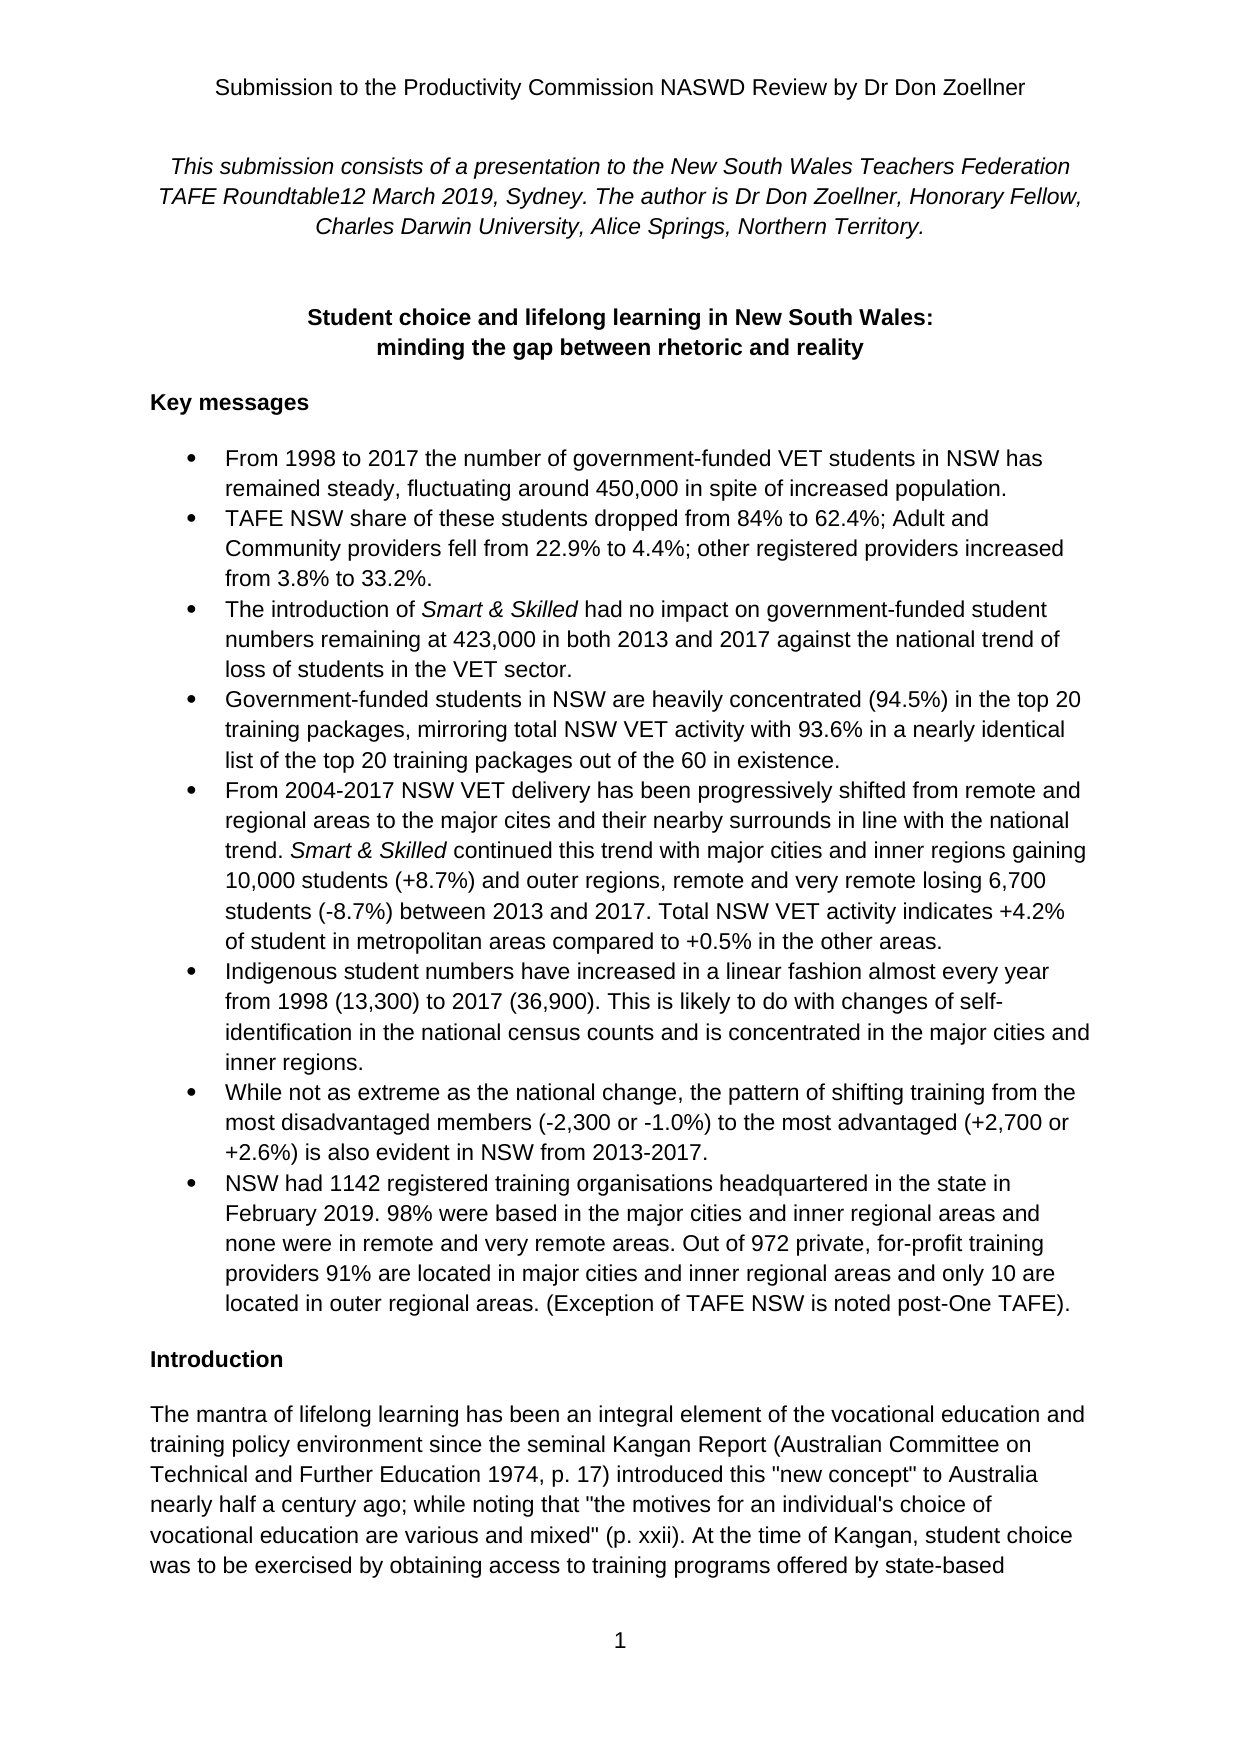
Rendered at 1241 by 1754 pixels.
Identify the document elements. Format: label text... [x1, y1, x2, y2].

text minding the gap between rhetoric and reality [150, 334, 1090, 360]
text Key messages [150, 389, 1090, 416]
list While not as extreme as the national change, the pattern of shifting training from the most disadvantaged members (-2,300 or -1.0%) to the most advantaged (+2,700 or +2.6%) is also evident in NSW from 2013-2017. [187, 1079, 1090, 1166]
list From 1998 to 2017 the number of government-funded VET students in NSW has remained steady, fluctuating around 450,000 in spite of increased population. [187, 444, 1090, 501]
text Student choice and lifelong learning in New South Wales: [150, 304, 1090, 330]
list From 2004-2017 NSW VET delivery has been progressively shifted from remote and regional areas to the major cites and their nearby surrounds in line with the national trend. Smart & Skilled continued this trend with major cities and inner regions gaining 10,000 students (+8.7%) and outer regions, remote and very remote losing 6,700 students (-8.7%) between 2013 and 2017. Total NSW VET activity indicates +4.2% of student in metropolitan areas compared to +0.5% in the other areas. [187, 777, 1090, 954]
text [150, 1401, 1090, 1578]
list Government-funded students in NSW are heavily concentrated (94.5%) in the top 20 training packages, mirroring total NSW VET activity with 93.6% in a nearly identical list of the top 20 training packages out of the 60 in existence. [187, 686, 1090, 773]
list TAFE NSW share of these students dropped from 84% to 62.4%; Adult and Community providers fell from 22.9% to 4.4%; other registered providers increased from 3.8% to 33.2%. [187, 505, 1090, 592]
text Introduction [150, 1346, 1090, 1372]
text This submission consists of a presentation to the New South Wales Teachers Federation TAFE Roundtable12 March 2019, Sydney. The author is Dr Don Zoellner, Honorary Fellow, Charles Darwin University, Alice Springs, Northern Territory. [150, 153, 1090, 239]
list The introduction of Smart & Skilled had no impact on government-funded student numbers remaining at 423,000 in both 2013 and 2017 against the national trend of loss of students in the VET sector. [187, 596, 1090, 682]
list Indigenous student numbers have increased in a linear fashion almost every year from 1998 (13,300) to 2017 (36,900). This is likely to do with changes of self-identification in the national census counts and is concentrated in the major cities and inner regions. [187, 958, 1090, 1075]
list NSW had 1142 registered training organisations headquartered in the state in February 2019. 98% were based in the major cities and inner regional areas and none were in remote and very remote areas. Out of 972 private, for-profit training providers 91% are located in major cities and inner regional areas and only 10 are located in outer regional areas. (Exception of TAFE NSW is noted post-One TAFE). [187, 1169, 1090, 1317]
